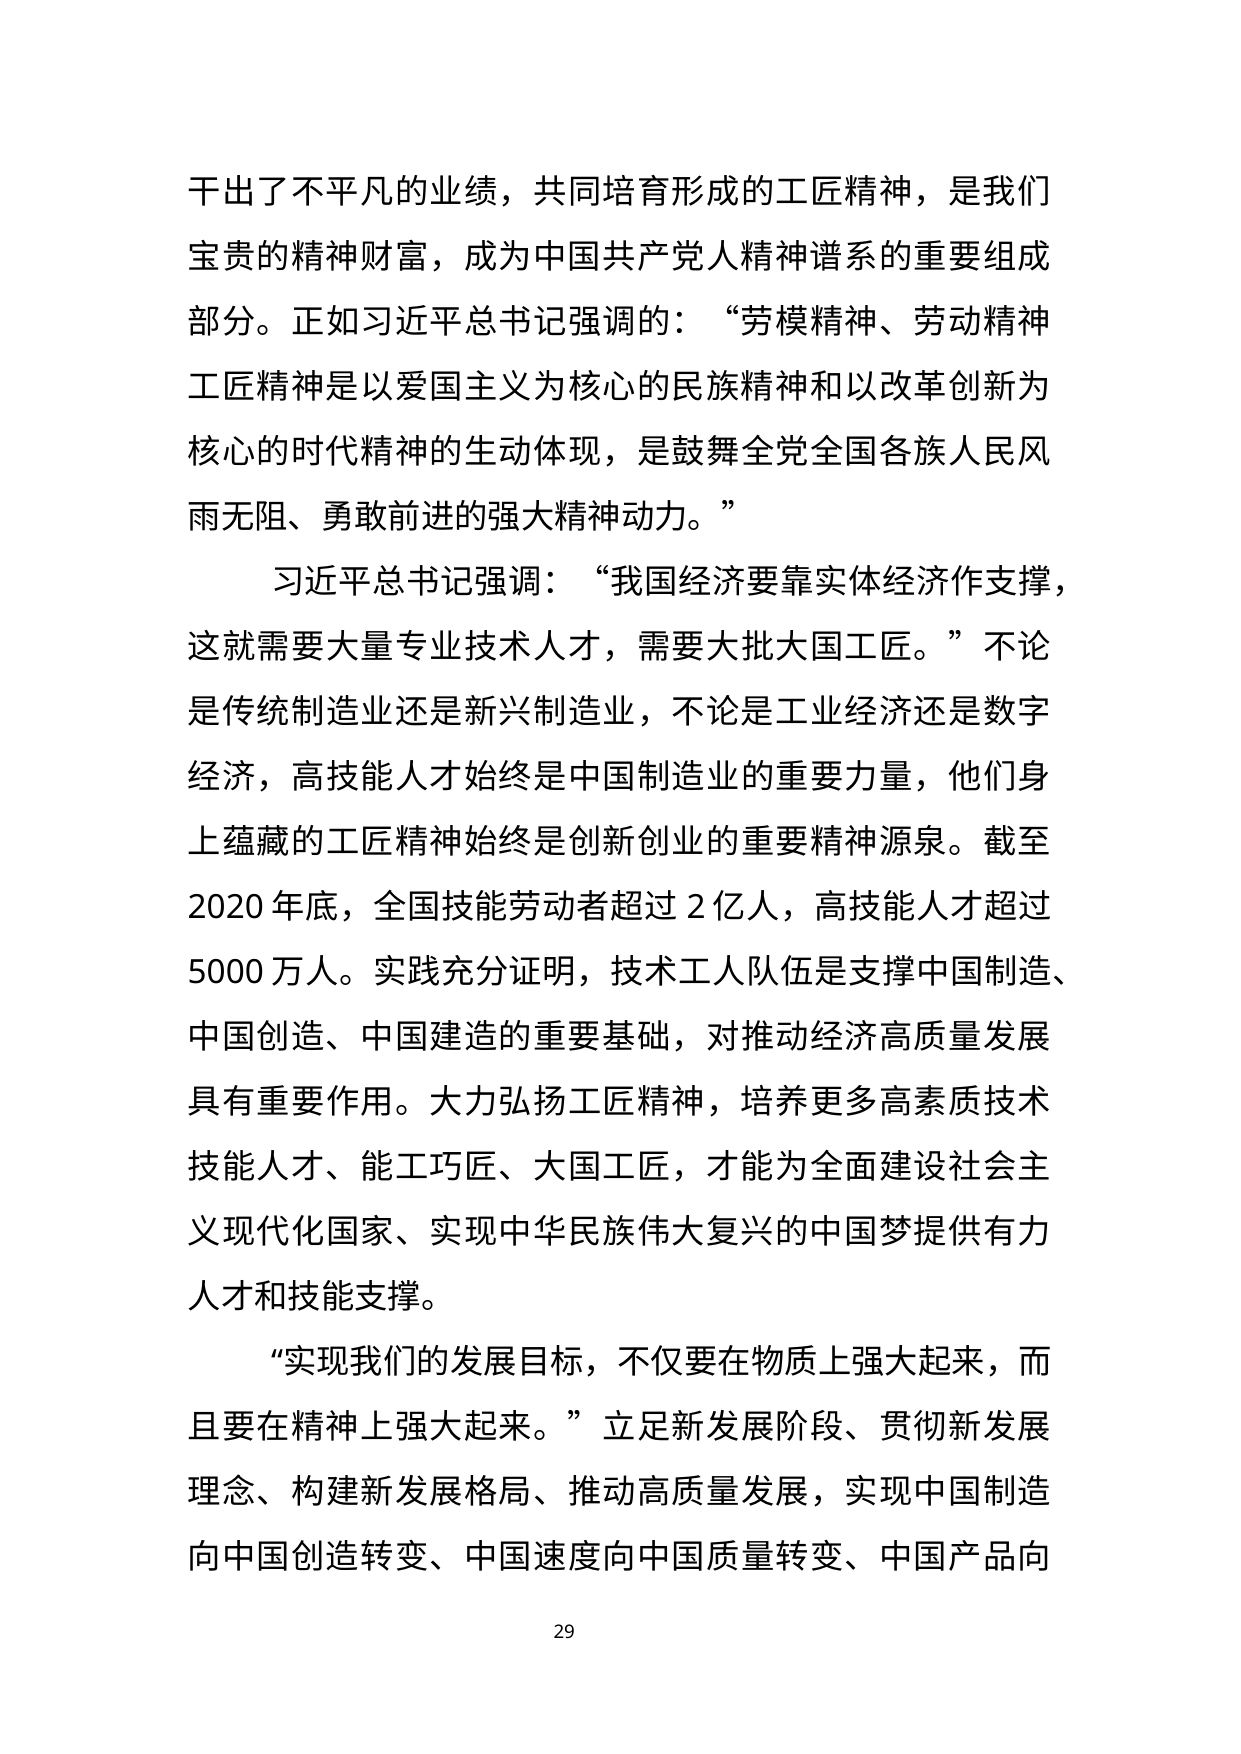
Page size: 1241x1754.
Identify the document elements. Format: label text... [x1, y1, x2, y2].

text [187, 156, 1053, 546]
text 习近平总书记强调：“我国经济要靠实体经济作支撑，这就需要大量专业技术人才，需要大批大国工匠。”不论是传统制造业还是新兴制造业，不论是工业经济还是数字经济，高技能人才始终是中国制造业的重要力量，他们身上蕴藏的工匠精神始终是创新创业的重要精神源泉。截至2020年底，全国技能劳动者超过2亿人，高技能人才超过5000万人。实践充分证明，技术工人队伍是支撑中国制造、中国创造、中国建造的重要基础，对推动经济高质量发展具有重要作用。大力弘扬工匠精神，培养更多高素质技术技能人才、能工巧匠、大国工匠，才能为全面建设社会主义现代化国家、实现中华民族伟大复兴的中国梦提供有力人才和技能支撑。 [187, 546, 1053, 1326]
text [187, 1326, 1053, 1586]
